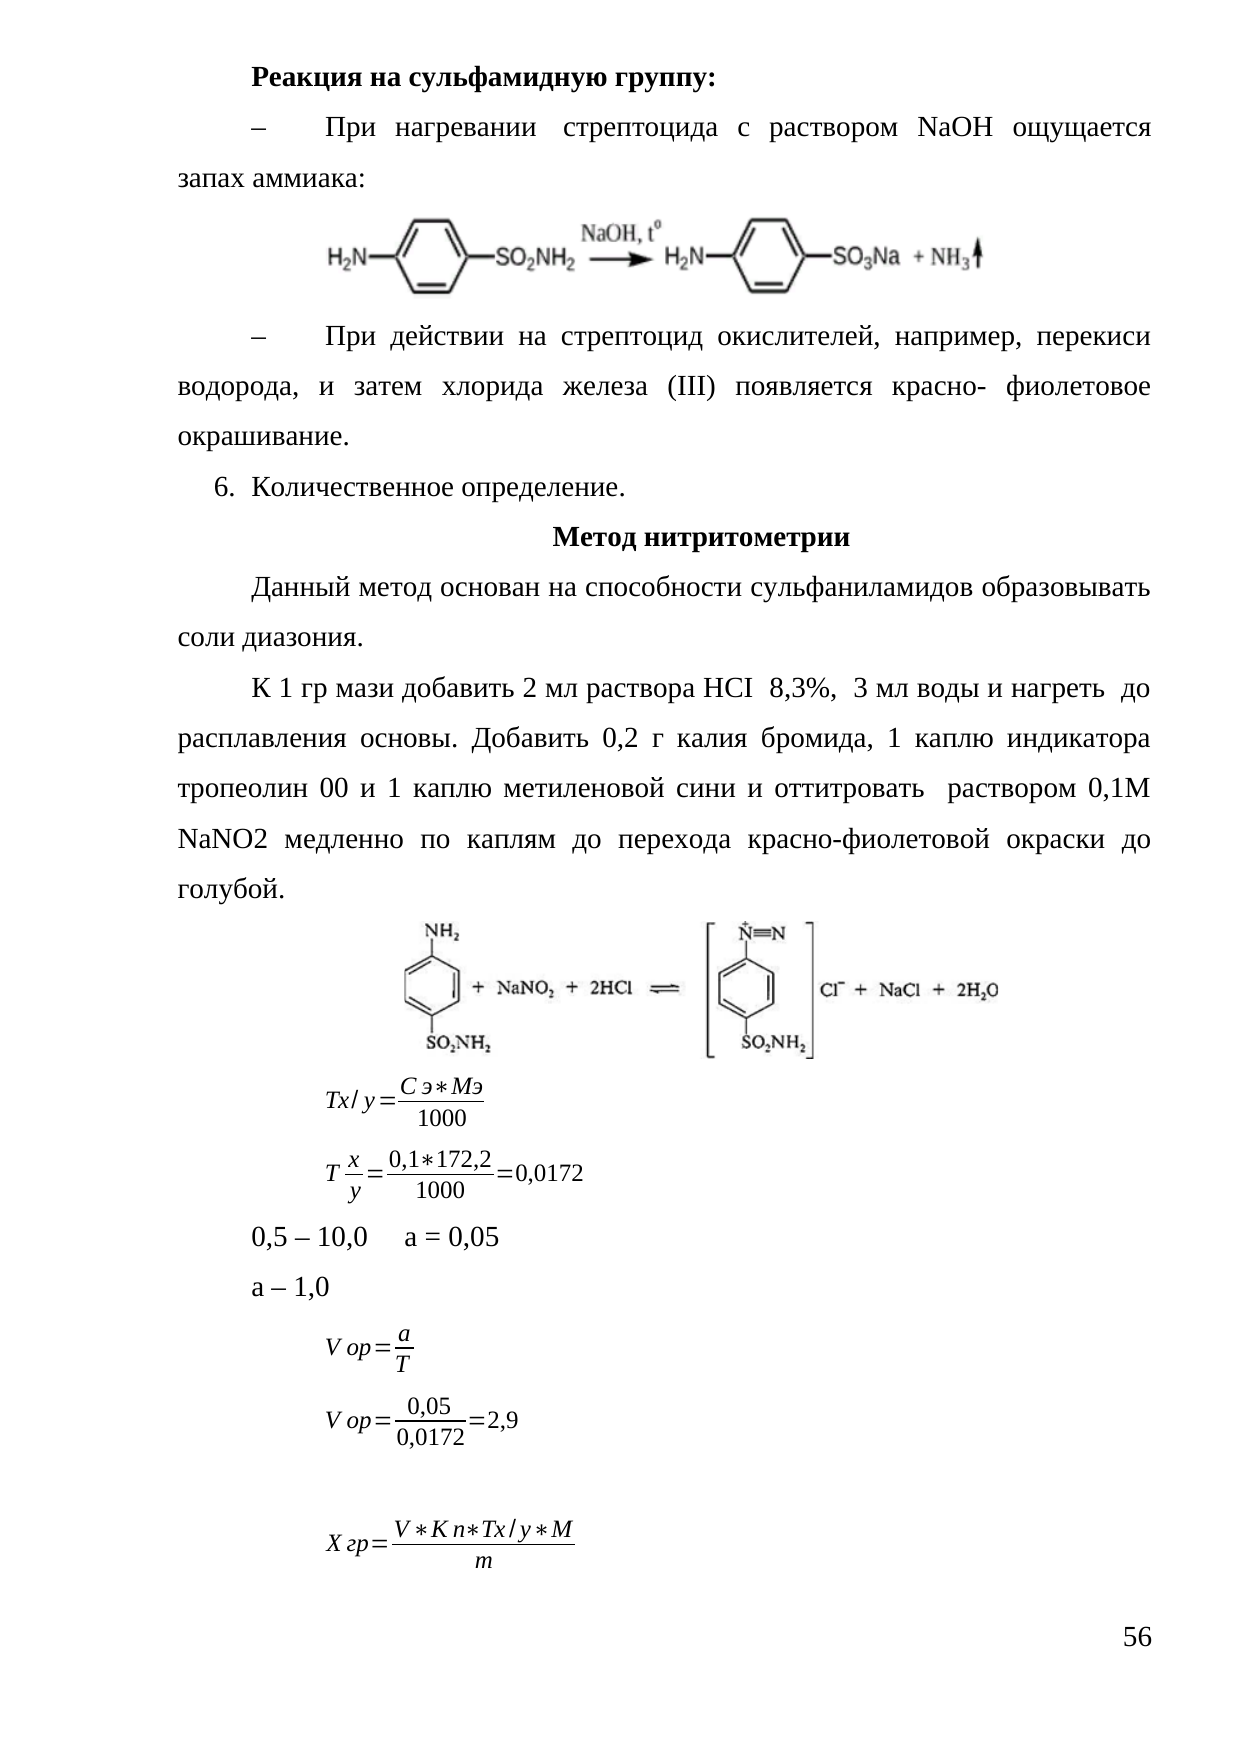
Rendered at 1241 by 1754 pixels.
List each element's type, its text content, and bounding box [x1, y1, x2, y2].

list Количественное определение. [213, 469, 1152, 502]
text К 1 гр мази добавить 2 мл раствора HCI 8,3%, 3 мл воды и нагреть до расплавления основы. Добавить 0,2 г калия бромида, 1 каплю индикатора тропеолин 00 и 1 каплю метиленовой сини и оттитровать раствором 0,1М NaNO2 медленно по каплям до перехода красно-фиолетовой окраски до голубой. [177, 670, 1152, 905]
text Метод нитритометрии [177, 519, 1152, 552]
text а – 1,0 [177, 1269, 1152, 1303]
list При действии на стрептоцид окислителей, например, перекиси водорода, и затем хлорида железа (III) появляется красно- фиолетовое окрашивание. [177, 318, 1152, 452]
text 0,5 – 10,0 а = 0,05 [177, 1219, 1152, 1252]
list При нагревании стрептоцида с раствором NaOH ощущается запах аммиака: [177, 109, 1152, 193]
text Реакция на сульфамидную группу: [177, 59, 1152, 93]
picture [404, 921, 999, 1059]
text Данный метод основан на способности сульфаниламидов образовывать соли диазония. [177, 569, 1152, 653]
picture [312, 210, 1017, 304]
